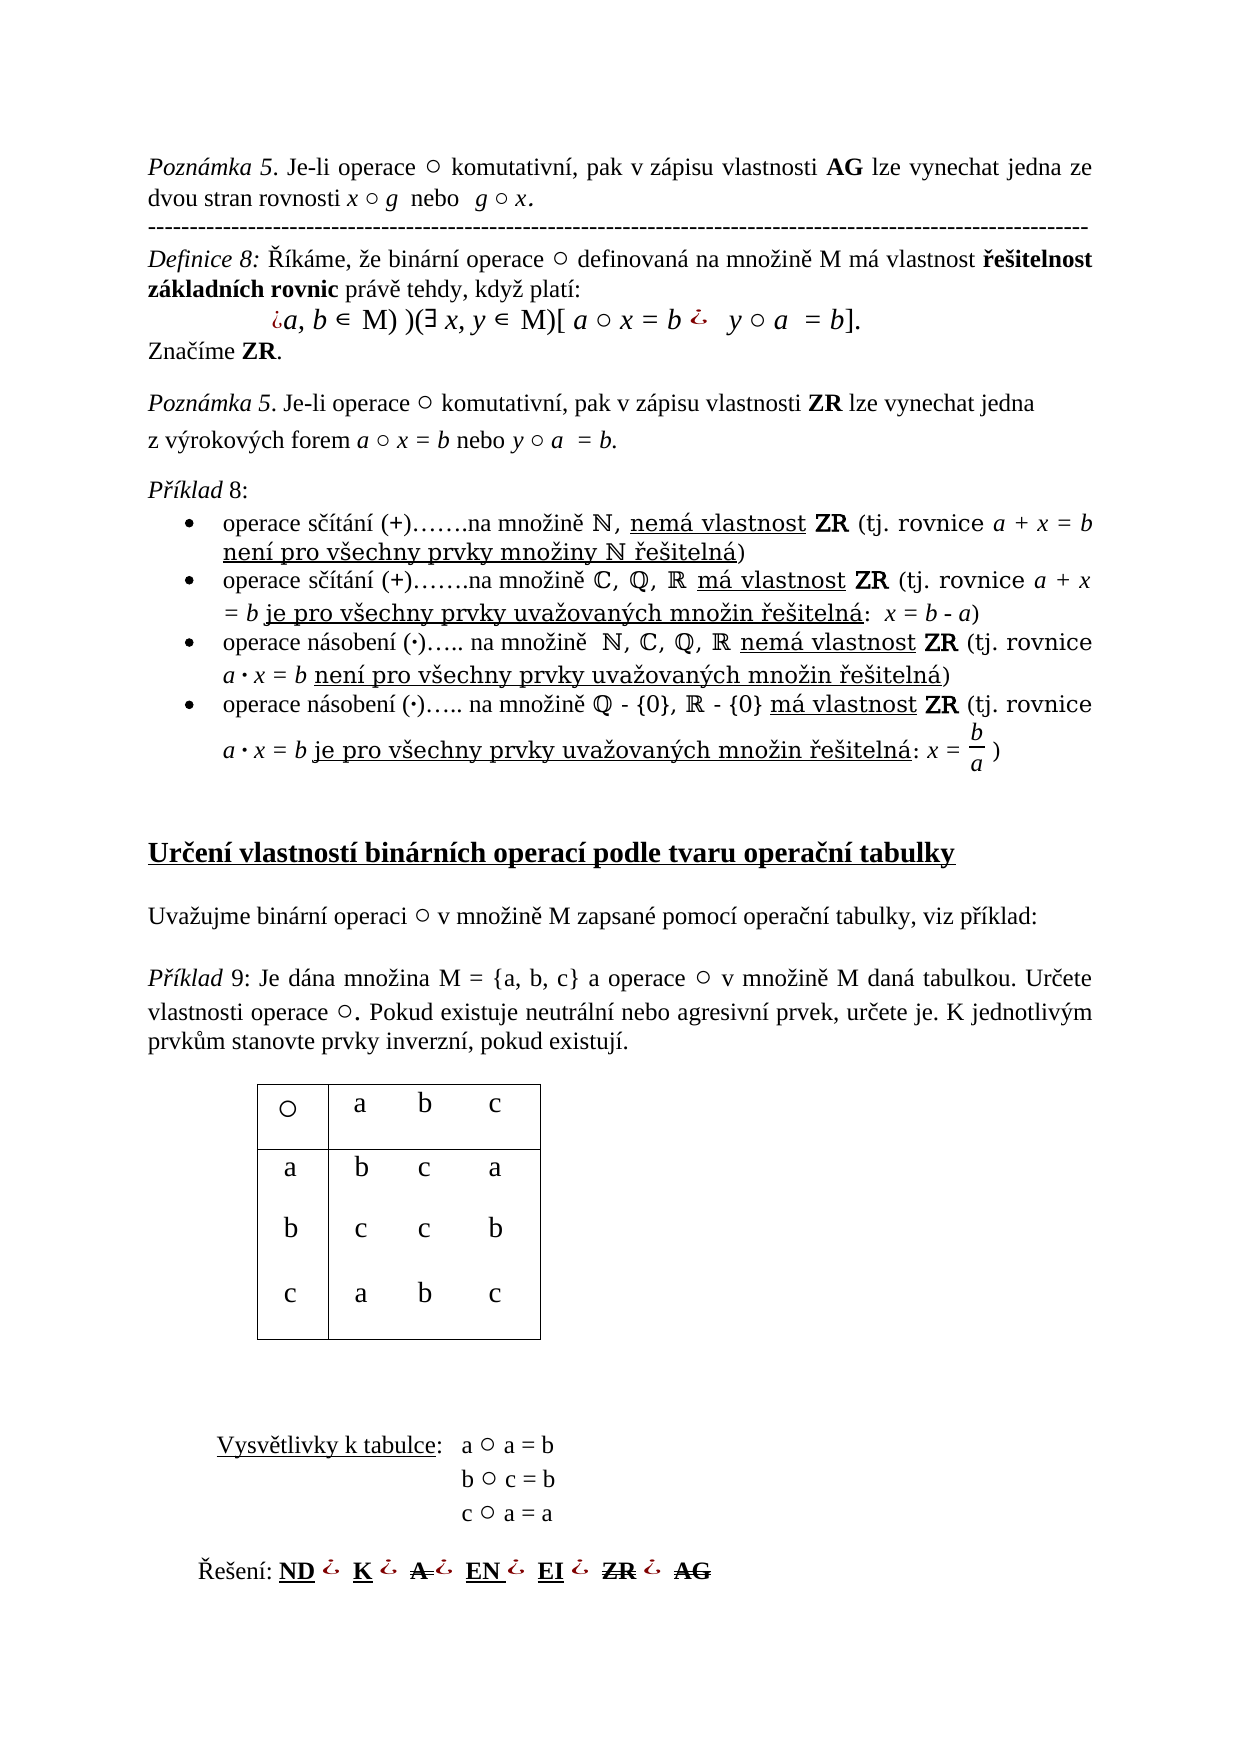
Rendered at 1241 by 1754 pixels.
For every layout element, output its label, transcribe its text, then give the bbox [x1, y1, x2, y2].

text Řešení: ND K A EN EI ZR AG [148, 1556, 1093, 1585]
table_cell b [399, 1275, 470, 1339]
table_header b [399, 1085, 470, 1148]
text a, b M) )( x, y M)[ a ○ x = b y ○ a = b]. [148, 302, 1093, 336]
table_cell b [329, 1150, 399, 1210]
text Poznámka 5. Je-li operace ○ komutativní, pak v zápisu vlastnosti ZR lze vynechat jedna z výrokových forem a ○ x = b nebo y ○ a = b. [148, 384, 1093, 456]
list operace sčítání (+)…….na množině ℕ, nemá vlastnost ZR (tj. rovnice a + x = b není pro všechny prvky množiny ℕ řešitelná) [185, 504, 1093, 565]
table_header a [329, 1085, 399, 1148]
table_cell a [329, 1275, 399, 1339]
table_cell c [399, 1150, 470, 1210]
table_header ○ [258, 1085, 328, 1148]
table_cell b [258, 1210, 328, 1275]
text Značíme ZR. [148, 336, 1093, 365]
list operace sčítání (+)…….na množině ℂ, ℚ, ℝ má vlastnost ZR (tj. rovnice a + x = b je pro všechny prvky uvažovaných množin řešitelná: x = b - a) [185, 565, 1093, 627]
text Uvažujme binární operaci ○ v množině M zapsané pomocí operační tabulky, viz příklad: [148, 897, 1093, 931]
list operace násobení (∙)….. na množině ℚ - {0}, ℝ - {0} má vlastnost ZR (tj. rovnice a ∙ x = b je pro všechny prvky uvažovaných množin řešitelná: x = ) [185, 689, 1093, 777]
table_cell a [258, 1150, 328, 1210]
table_cell c [399, 1210, 470, 1275]
table_cell a [470, 1150, 540, 1210]
table_cell c [258, 1275, 328, 1339]
table_cell b [470, 1210, 540, 1275]
text ----------------------------------------------------------------------------------------------------------------- [148, 211, 1093, 240]
text c ○ a = a [148, 1494, 1093, 1527]
list operace násobení (∙)….. na množině ℕ, ℂ, ℚ, ℝ nemá vlastnost ZR (tj. rovnice a ∙ x = b není pro všechny prvky uvažovaných množin řešitelná) [185, 627, 1093, 689]
text Poznámka 5. Je-li operace ○ komutativní, pak v zápisu vlastnosti AG lze vynechat jedna ze dvou stran rovnosti x ○ g nebo g ○ x. [148, 148, 1093, 211]
text Určení vlastností binárních operací podle tvaru operační tabulky [148, 835, 1093, 868]
table_cell c [329, 1210, 399, 1275]
text Příklad 8: [148, 475, 1093, 504]
text b ○ c = b [148, 1460, 1093, 1494]
text Příklad 9: Je dána množina M = {a, b, c} a operace ○ v množině M daná tabulkou. Určete vlastnosti operace ○. Pokud existuje neutrální nebo agresivní prvek, určete je. K jednotlivým prvkům stanovte prvky inverzní, pokud existují. [148, 959, 1093, 1055]
table_cell c [470, 1275, 540, 1339]
text Definice 8: Říkáme, že binární operace ○ definovaná na množině M má vlastnost řešitelnost základních rovnic právě tehdy, když platí: [148, 240, 1093, 302]
text Vysvětlivky k tabulce: a ○ a = b [148, 1427, 1093, 1460]
table_header c [470, 1085, 540, 1148]
